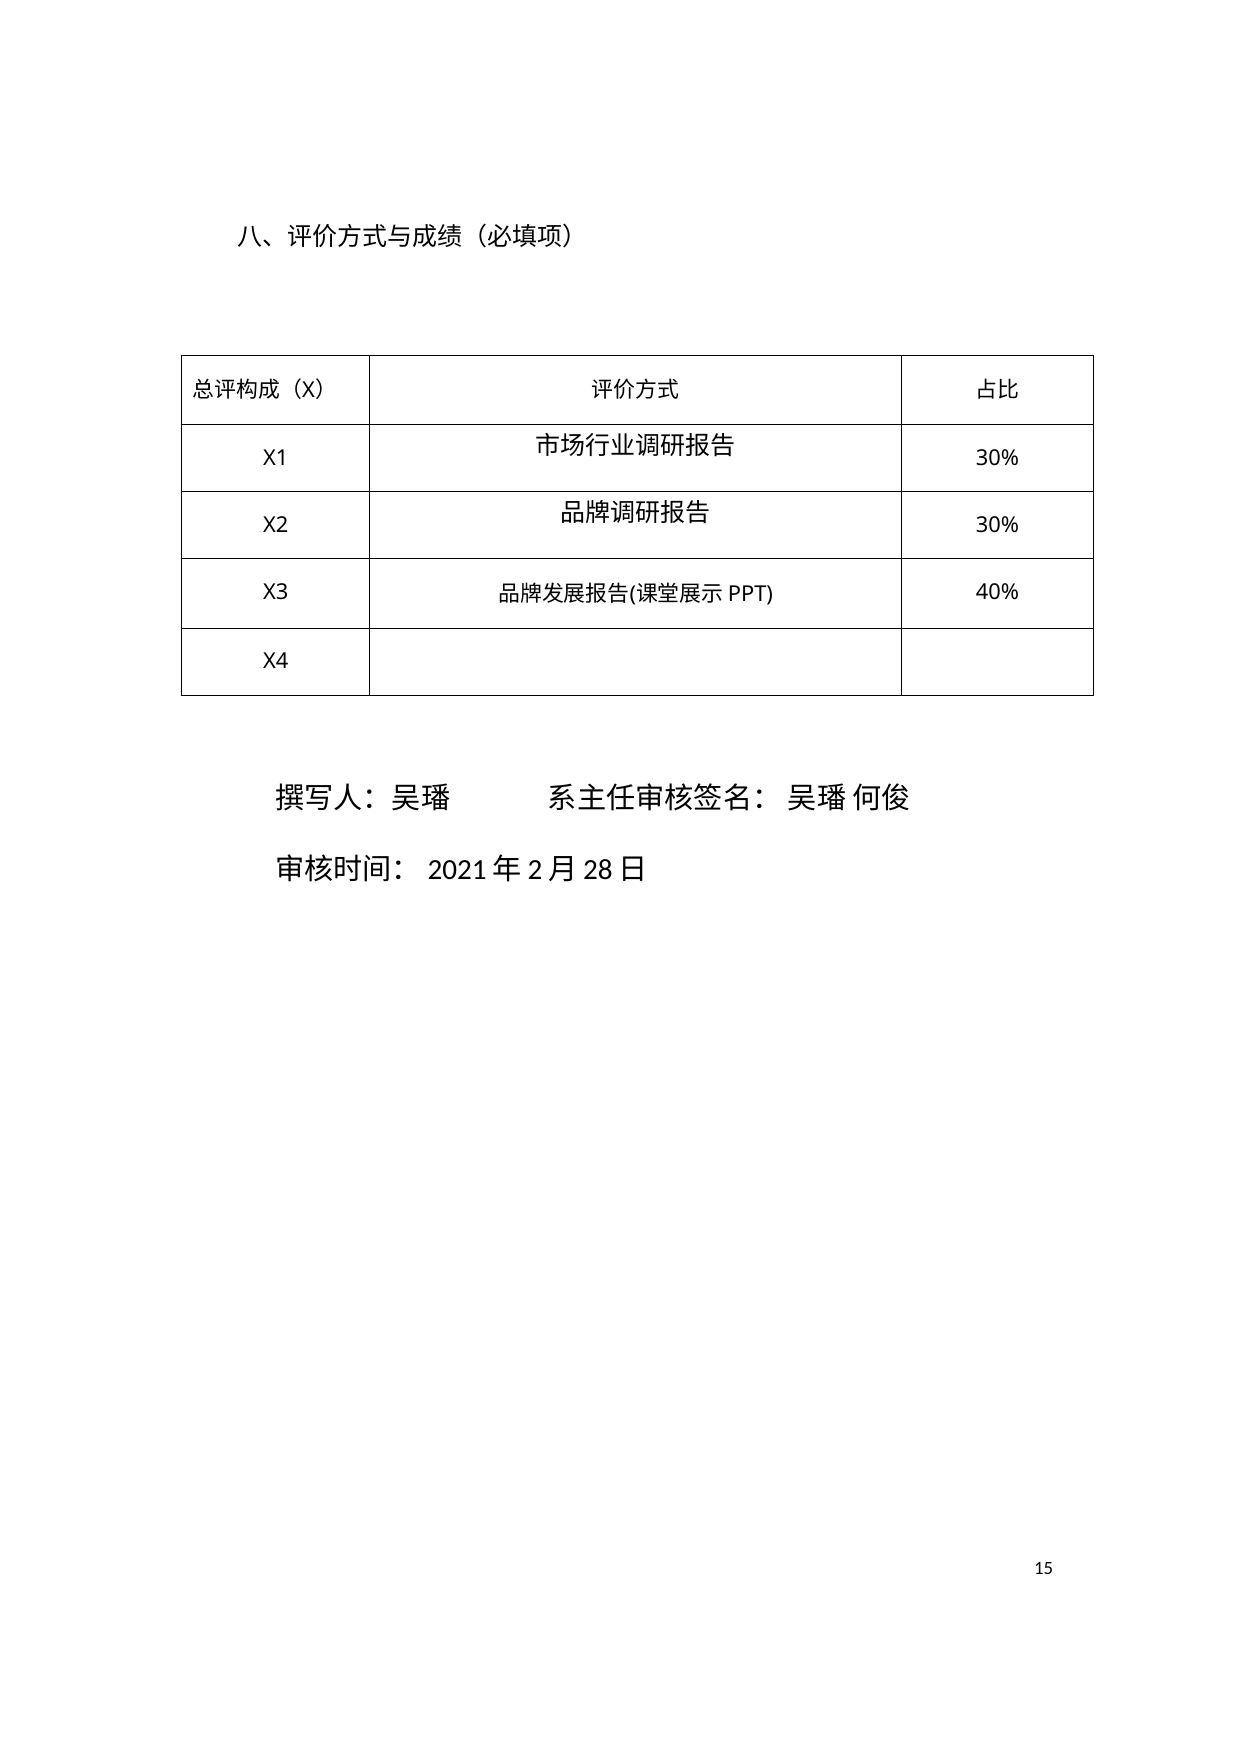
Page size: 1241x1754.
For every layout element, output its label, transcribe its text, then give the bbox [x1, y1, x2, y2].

table_cell 市场行业调研报告 [370, 425, 901, 491]
table_cell [902, 629, 1093, 694]
text 审核时间： 2021年2月28日 [187, 846, 1053, 888]
table_cell X3 [182, 559, 369, 627]
table_cell X1 [182, 425, 369, 491]
table_cell 40% [902, 559, 1093, 627]
text 撰写人：吴璠 系主任审核签名： 吴璠 何俊 [187, 774, 1053, 816]
table_cell X2 [182, 492, 369, 558]
table_cell 30% [902, 425, 1093, 491]
table_cell 30% [902, 492, 1093, 558]
table_cell [370, 629, 901, 694]
table_header 评价方式 [370, 356, 901, 424]
table_header 总评构成（X） [182, 356, 369, 424]
table_cell 品牌发展报告(课堂展示PPT) [370, 559, 901, 627]
table_cell 品牌调研报告 [370, 492, 901, 558]
text 八、评价方式与成绩（必填项） [187, 216, 790, 252]
table_header 占比 [902, 356, 1093, 424]
table_cell X4 [182, 629, 369, 694]
